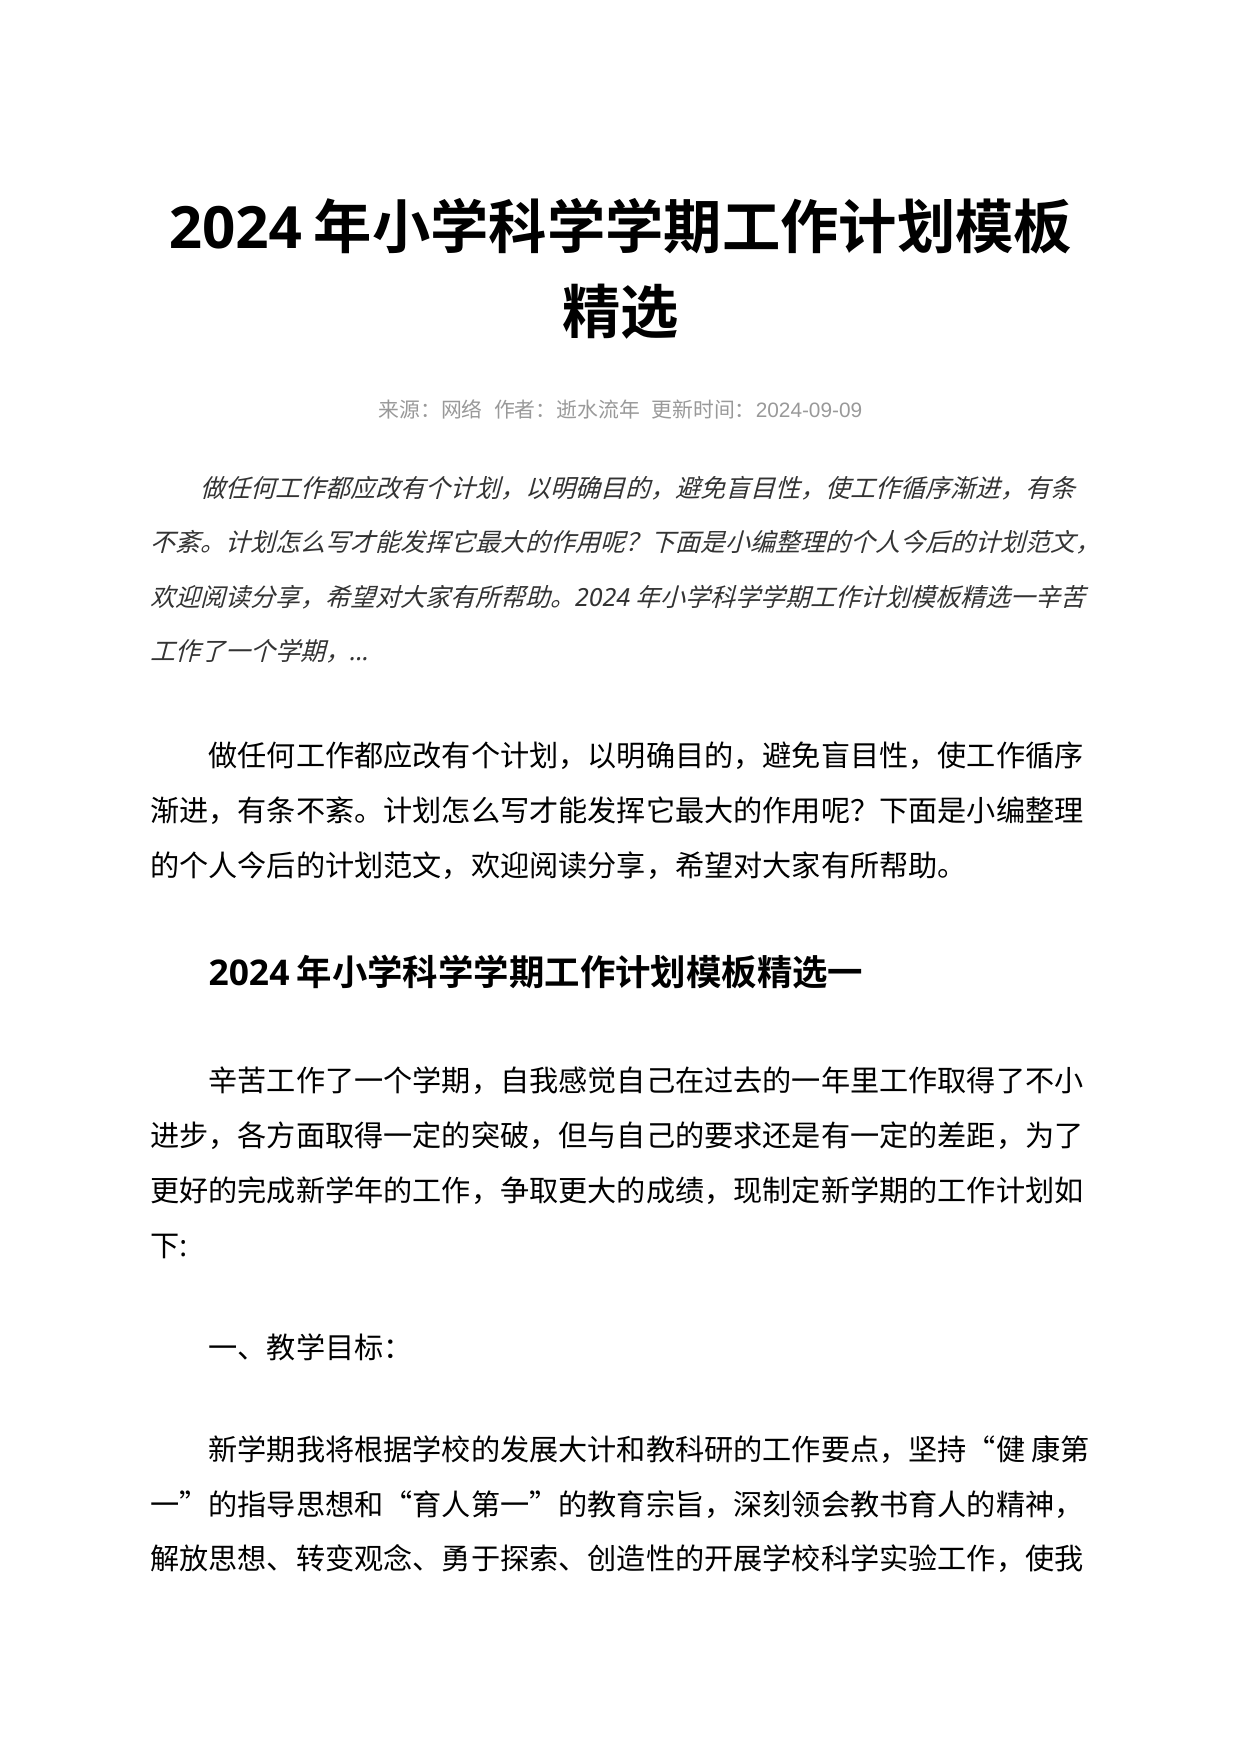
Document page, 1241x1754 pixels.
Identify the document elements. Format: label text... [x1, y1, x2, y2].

text 来源：网络 作者：逝水流年 更新时间：2024-09-09 [150, 397, 1090, 421]
subtitle 2024年小学科学学期工作计划模板精选 [150, 181, 1090, 351]
text 2024年小学科学学期工作计划模板精选一 [150, 944, 1090, 996]
text 一、教学目标： [150, 1324, 1090, 1367]
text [150, 1426, 1090, 1578]
text 做任何工作都应改有个计划，以明确目的，避免盲目性，使工作循序渐进，有条不紊。计划怎么写才能发挥它最大的作用呢？下面是小编整理的个人今后的计划范文，欢迎阅读分享，希望对大家有所帮助。 [150, 733, 1090, 885]
text 做任何工作都应改有个计划，以明确目的，避免盲目性，使工作循序渐进，有条不紊。计划怎么写才能发挥它最大的作用呢？下面是小编整理的个人今后的计划范文，欢迎阅读分享，希望对大家有所帮助。2024年小学科学学期工作计划模板精选一辛苦工作了一个学期，... [150, 468, 1090, 668]
text 辛苦工作了一个学期，自我感觉自己在过去的一年里工作取得了不小进步，各方面取得一定的突破，但与自己的要求还是有一定的差距，为了更好的完成新学年的工作，争取更大的成绩，现制定新学期的工作计划如下: [150, 1058, 1090, 1265]
